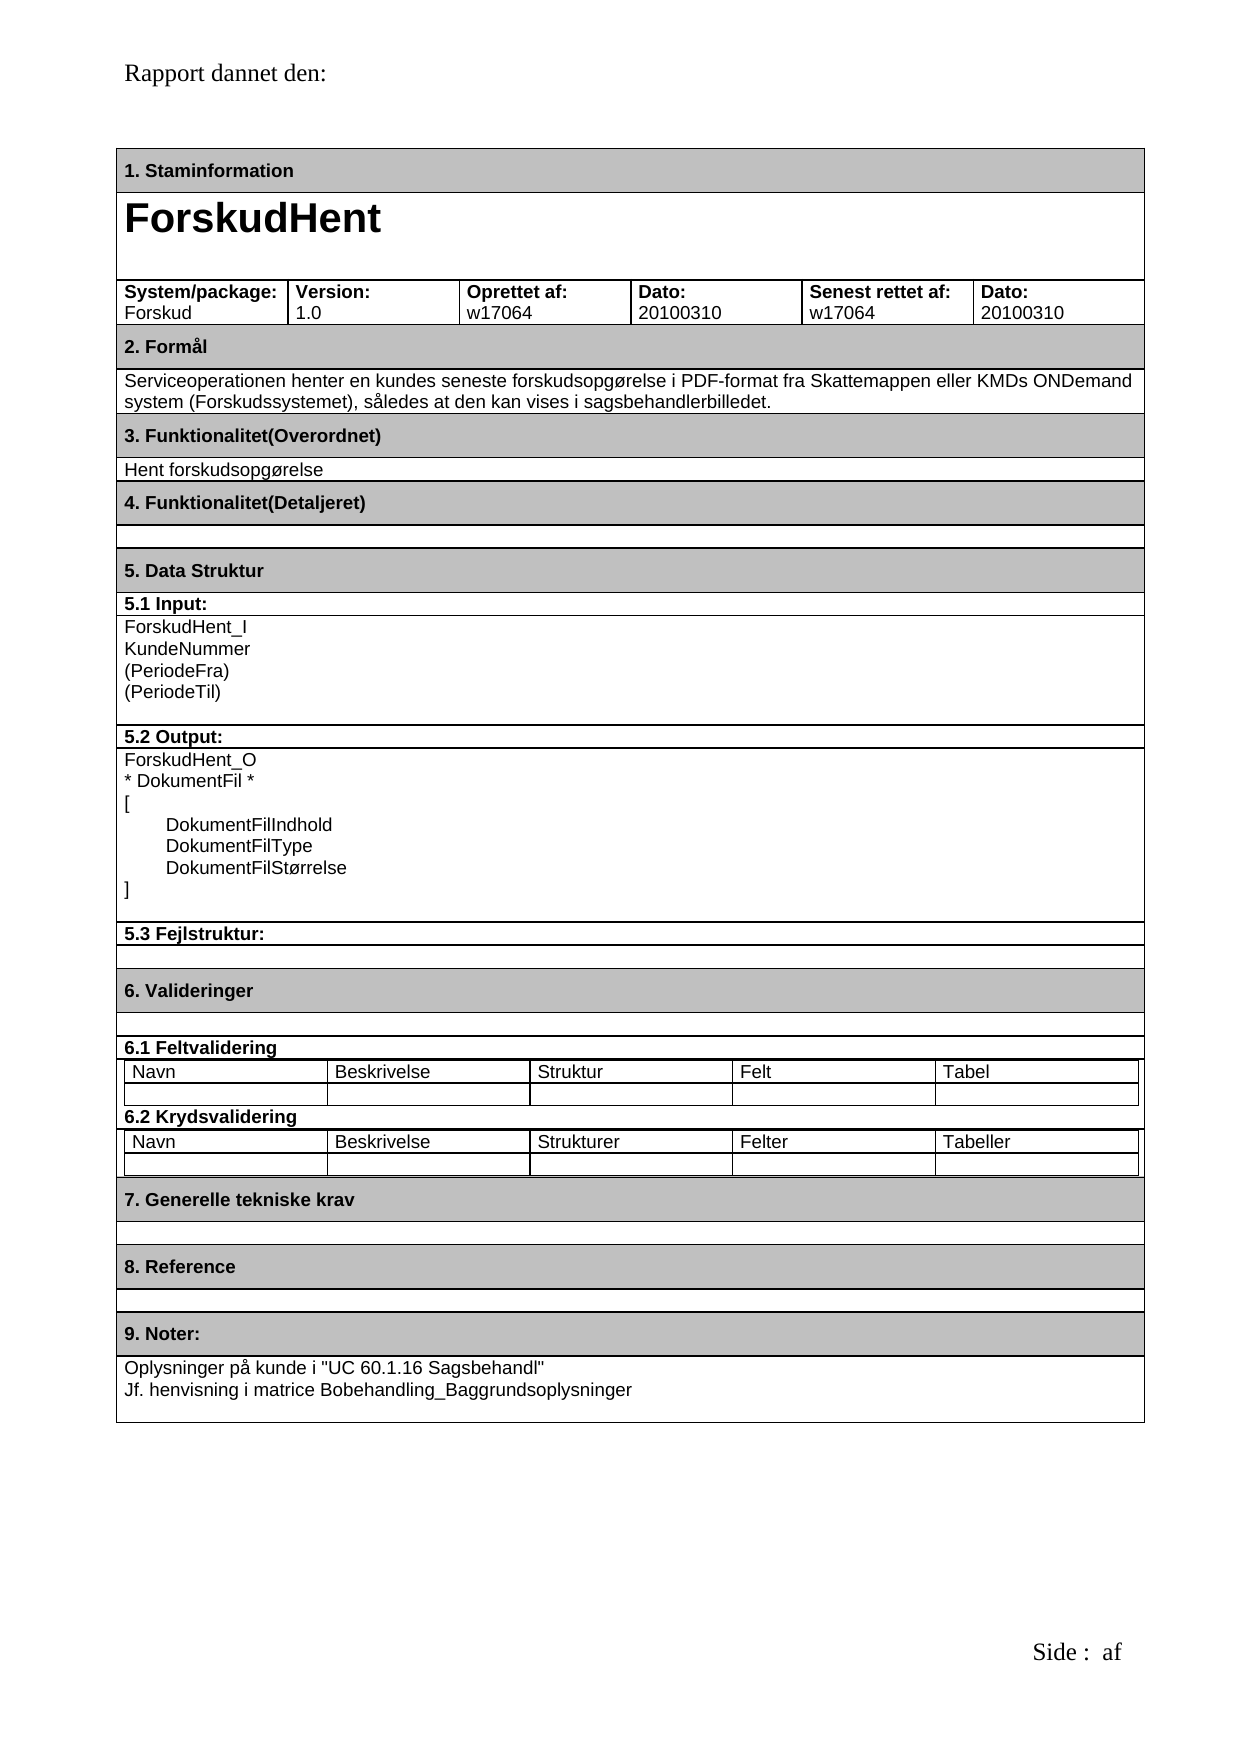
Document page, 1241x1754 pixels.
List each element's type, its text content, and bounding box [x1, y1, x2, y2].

table_cell [733, 1154, 935, 1175]
table_cell 5.3 Fejlstruktur: [117, 923, 1144, 944]
table_cell Senest rettet af: w17064 [803, 281, 973, 323]
table_cell 9. Noter: [117, 1313, 1144, 1355]
table_cell ForskudHent_O * DokumentFil * [ DokumentFilIndhold DokumentFilType DokumentFilStørrelse ] [117, 749, 1144, 921]
table_cell [936, 1154, 1138, 1175]
table_cell 8. Reference [117, 1245, 1144, 1288]
table_cell [328, 1154, 529, 1175]
table_cell Oprettet af: w17064 [460, 281, 630, 323]
table_cell [117, 1130, 124, 1176]
table_cell Dato: 20100310 [632, 281, 801, 323]
table_cell 7. Generelle tekniske krav [117, 1178, 1144, 1221]
table_cell 3. Funktionalitet(Overordnet) [117, 414, 1144, 457]
table_cell Hent forskudsopgørelse [117, 458, 1144, 480]
table_cell ForskudHent [117, 193, 1144, 279]
table_cell Version: 1.0 [289, 281, 459, 323]
table_cell 6.1 Feltvalidering [117, 1037, 1144, 1058]
table_cell [117, 526, 1144, 547]
table_header 1. Staminformation [117, 149, 1144, 192]
table_cell [936, 1131, 1138, 1152]
table_cell [117, 1222, 1144, 1244]
table_cell [125, 1131, 327, 1152]
table_cell [1139, 1130, 1144, 1176]
table_cell [531, 1131, 732, 1152]
table_cell ForskudHent_I KundeNummer (PeriodeFra) (PeriodeTil) [117, 616, 1144, 724]
table_cell [733, 1131, 935, 1152]
table_cell [125, 1154, 327, 1175]
table_cell 5. Data Struktur [117, 549, 1144, 592]
table_cell 4. Funktionalitet(Detaljeret) [117, 482, 1144, 524]
table_cell Dato: 20100310 [974, 281, 1144, 323]
table_cell [117, 1013, 1144, 1035]
table_cell Oplysninger på kunde i "UC 60.1.16 Sagsbehandl" Jf. henvisning i matrice Bobehandling_Baggrundsoplysninger [117, 1357, 1144, 1422]
table_cell Serviceoperationen henter en kundes seneste forskudsopgørelse i PDF-format fra Skattemappen eller KMDs ONDemand system (Forskudssystemet), således at den kan vises i sagsbehandlerbilledet. [117, 370, 1144, 412]
table_cell [117, 1290, 1144, 1311]
table_cell [531, 1154, 732, 1175]
table_cell 6. Valideringer [117, 969, 1144, 1012]
table_cell System/package: Forskud [117, 281, 287, 323]
table_cell [117, 946, 1144, 967]
table_cell [328, 1131, 529, 1152]
table_cell 6.2 Krydsvalidering [117, 1060, 1144, 1128]
table_cell 5.1 Input: [117, 593, 1144, 615]
table_cell 5.2 Output: [117, 726, 1144, 747]
table_cell 2. Formål [117, 325, 1144, 368]
